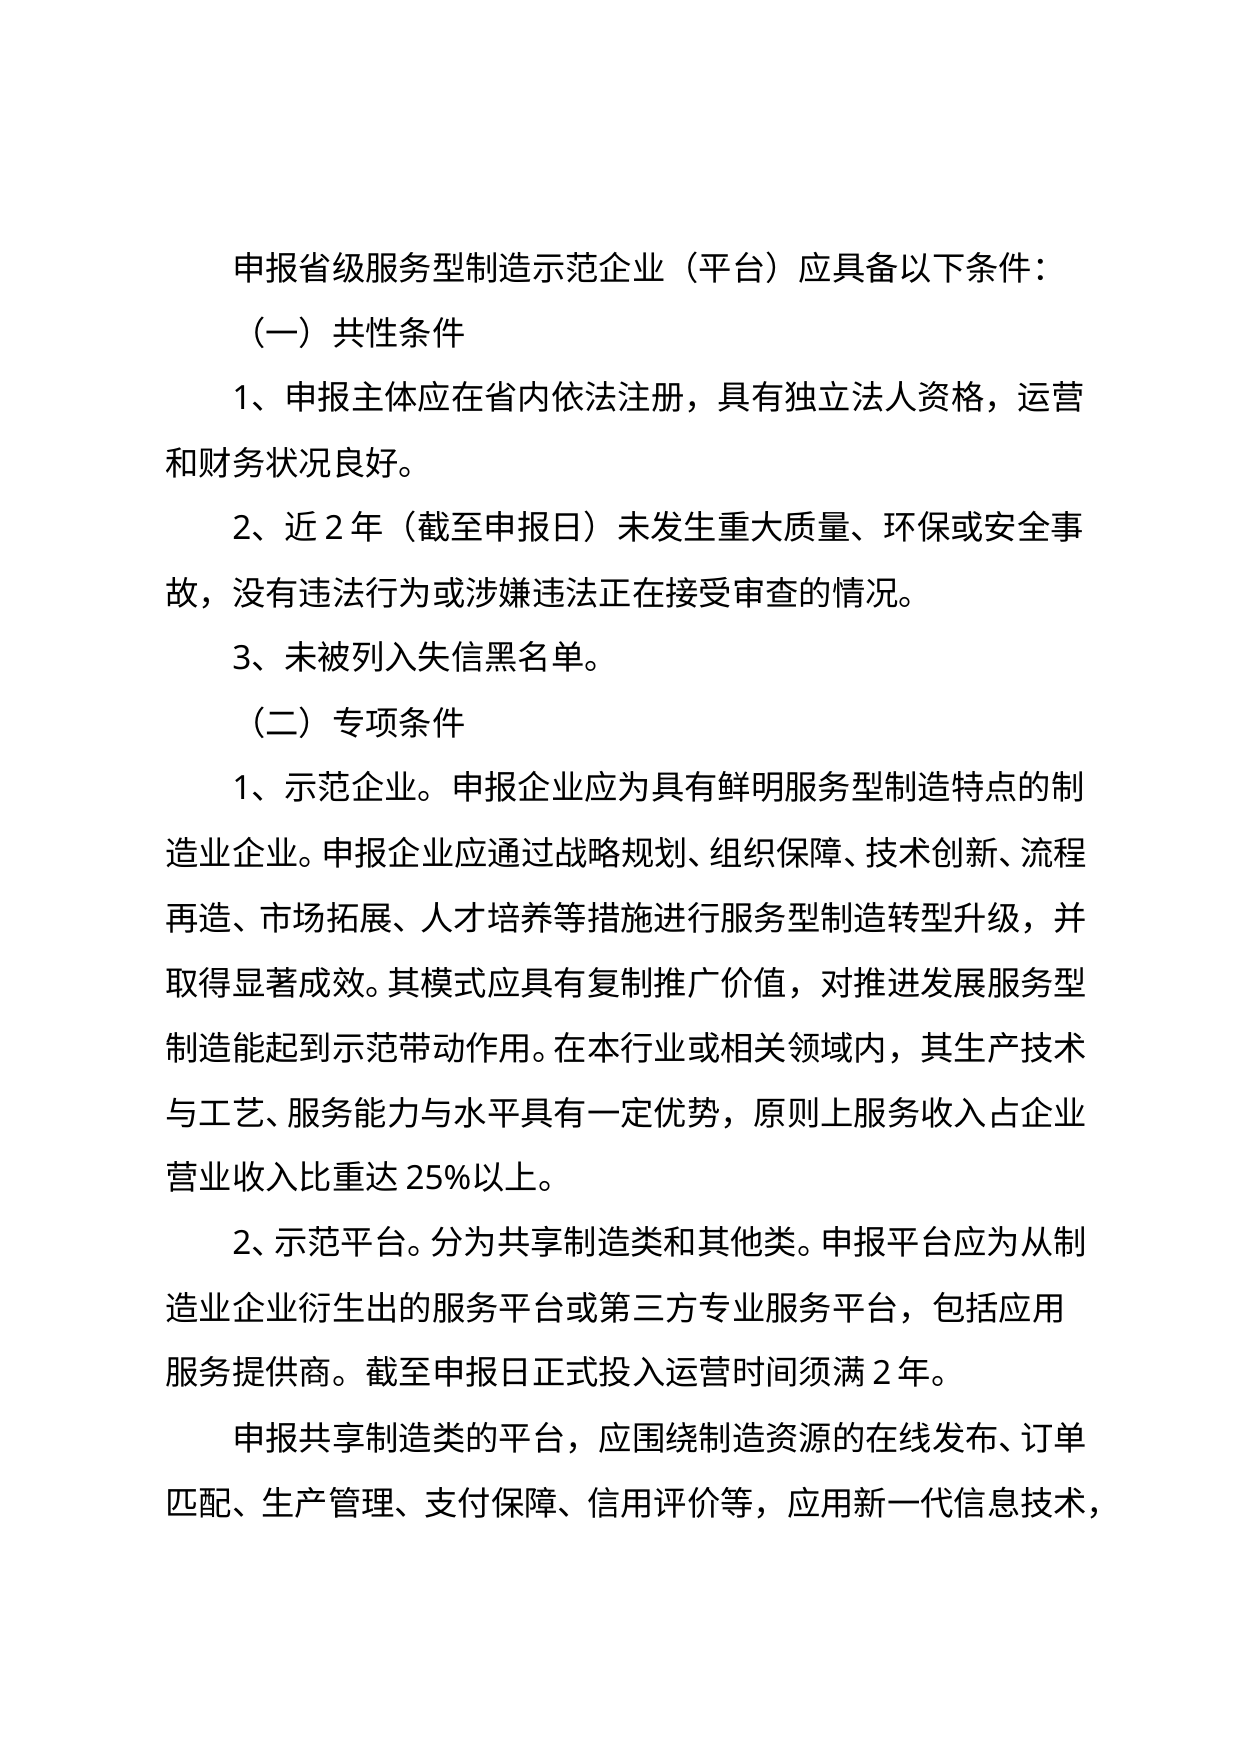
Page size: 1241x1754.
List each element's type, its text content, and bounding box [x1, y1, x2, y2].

text 二、申报条件 [165, 298, 1087, 363]
text 2、近2年（截至申报日）未发生重大质量、环保或安全事故，没有违法行为或涉嫌违法正在接受审查的情况。 [165, 623, 1087, 753]
text 2、示范平台。分为共享制造类和其他类。申报平台应为从制造业企业衍生出的服务平台或第三方专业服务平台，包括应用服务提供商。截至申报日正式投入运营时间须满2年。 [165, 1338, 1087, 1533]
text 申报省级服务型制造示范企业（平台）应具备以下条件： [165, 363, 1087, 428]
text （二）专项条件 [165, 818, 1087, 883]
text 1、申报主体应在省内依法注册，具有独立法人资格，运营和财务状况良好。 [165, 493, 1087, 623]
text （一）共性条件 [165, 428, 1087, 493]
text 1、示范企业。申报企业应为具有鲜明服务型制造特点的制造业企业。申报企业应通过战略规划、组织保障、技术创新、流程再造、市场拓展、人才培养等措施进行服务型制造转型升级，并取得显著成效。其模式应具有复制推广价值，对推进发展服务型制造能起到示范带动作用。在本行业或相关领域内，其生产技术与工艺、服务能力与水平具有一定优势，原则上服务收入占企业营业收入比重达25%以上。 [165, 883, 1087, 1338]
text 3、未被列入失信黑名单。 [165, 753, 1087, 818]
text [165, 233, 1087, 298]
